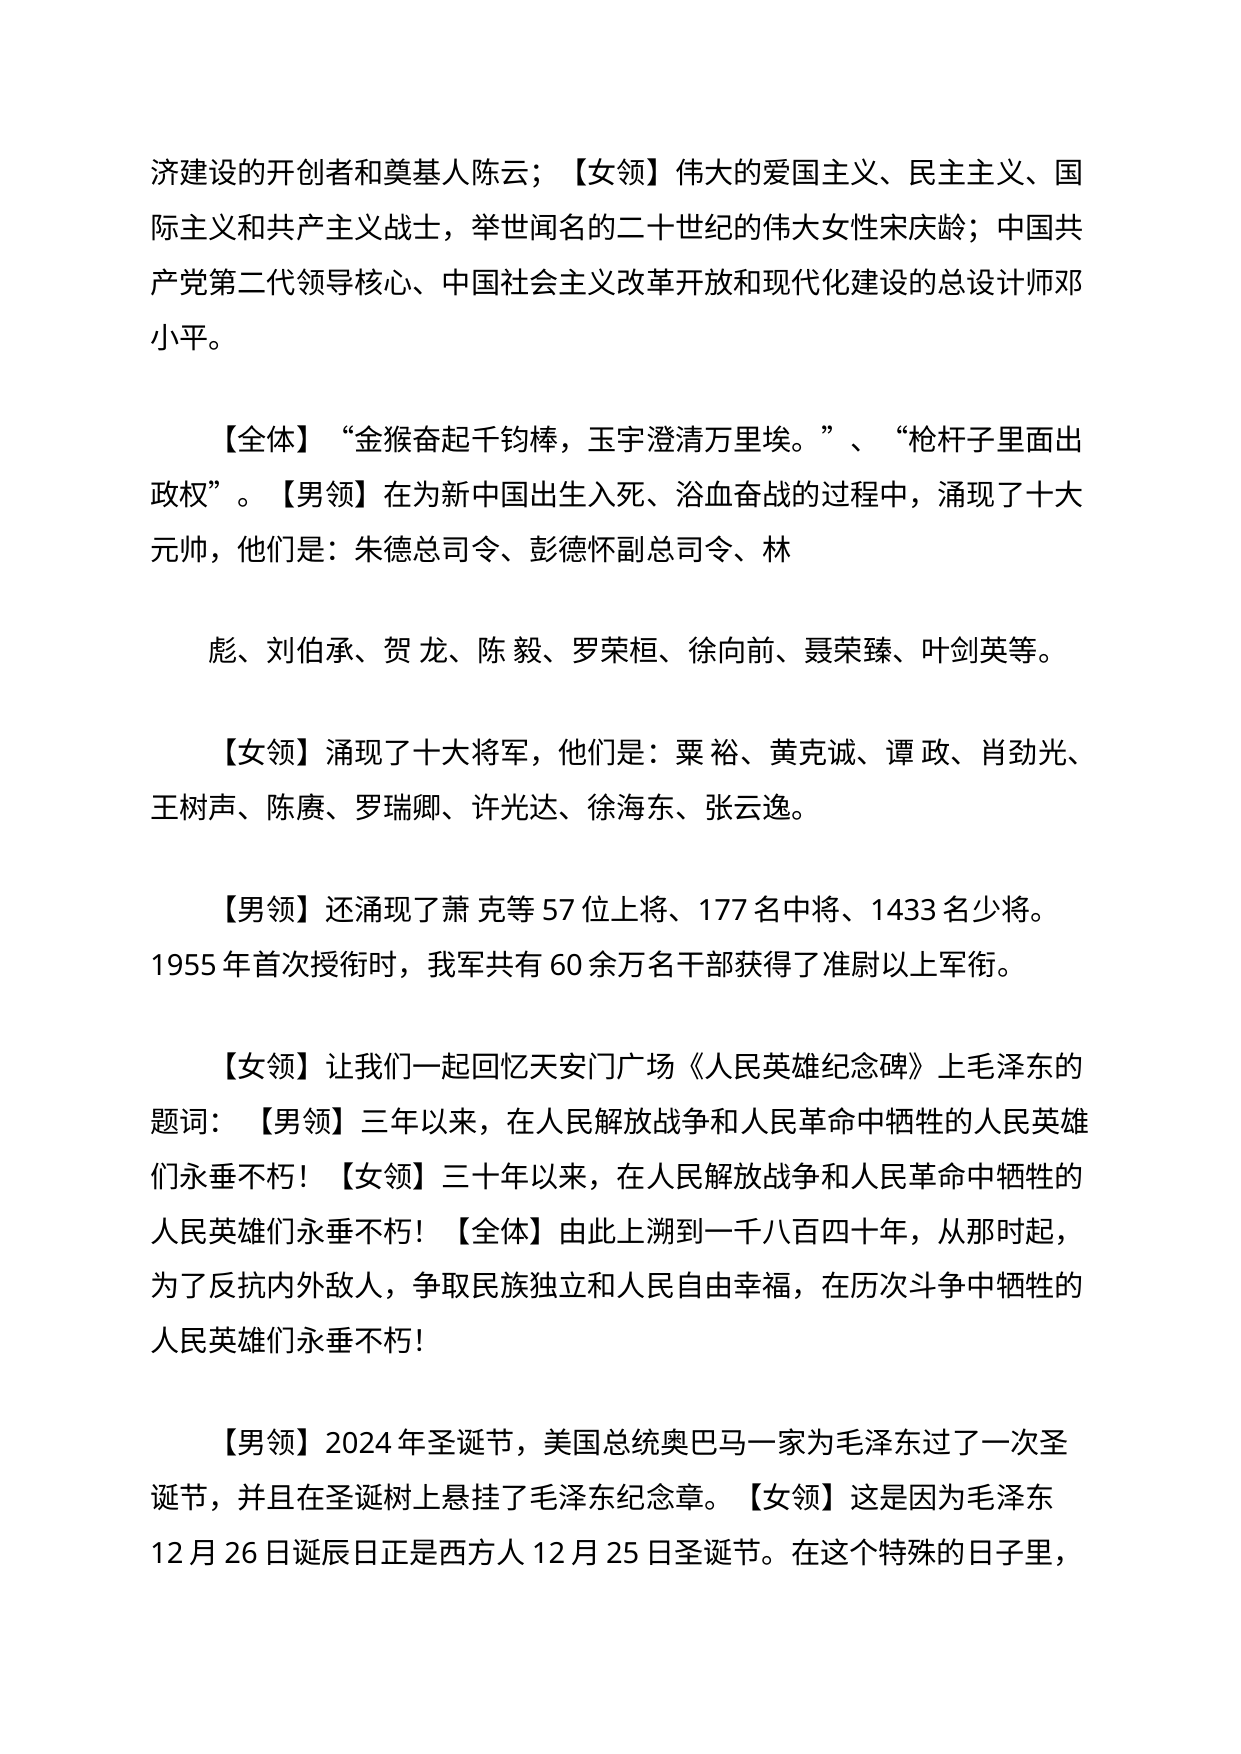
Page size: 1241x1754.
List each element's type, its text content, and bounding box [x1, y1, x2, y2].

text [150, 150, 1090, 357]
text 【全体】“金猴奋起千钧棒，玉宇澄清万里埃。”、“枪杆子里面出政权”。【男领】在为新中国出生入死、浴血奋战的过程中，涌现了十大元帅，他们是：朱德总司令、彭德怀副总司令、林 [150, 416, 1090, 568]
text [150, 1420, 1090, 1572]
text 【女领】涌现了十大将军，他们是：粟 裕、黄克诚、谭 政、肖劲光、王树声、陈赓、罗瑞卿、许光达、徐海东、张云逸。 [150, 730, 1090, 827]
text 【男领】还涌现了萧 克等57位上将、177名中将、1433名少将。1955年首次授衔时，我军共有60余万名干部获得了准尉以上军衔。 [150, 886, 1090, 984]
text 【女领】让我们一起回忆天安门广场《人民英雄纪念碑》上毛泽东的题词： 【男领】三年以来，在人民解放战争和人民革命中牺牲的人民英雄们永垂不朽！【女领】三十年以来，在人民解放战争和人民革命中牺牲的人民英雄们永垂不朽！【全体】由此上溯到一千八百四十年，从那时起，为了反抗内外敌人，争取民族独立和人民自由幸福，在历次斗争中牺牲的人民英雄们永垂不朽！ [150, 1043, 1090, 1360]
text 彪、刘伯承、贺 龙、陈 毅、罗荣桓、徐向前、聂荣臻、叶剑英等。 [150, 628, 1090, 670]
